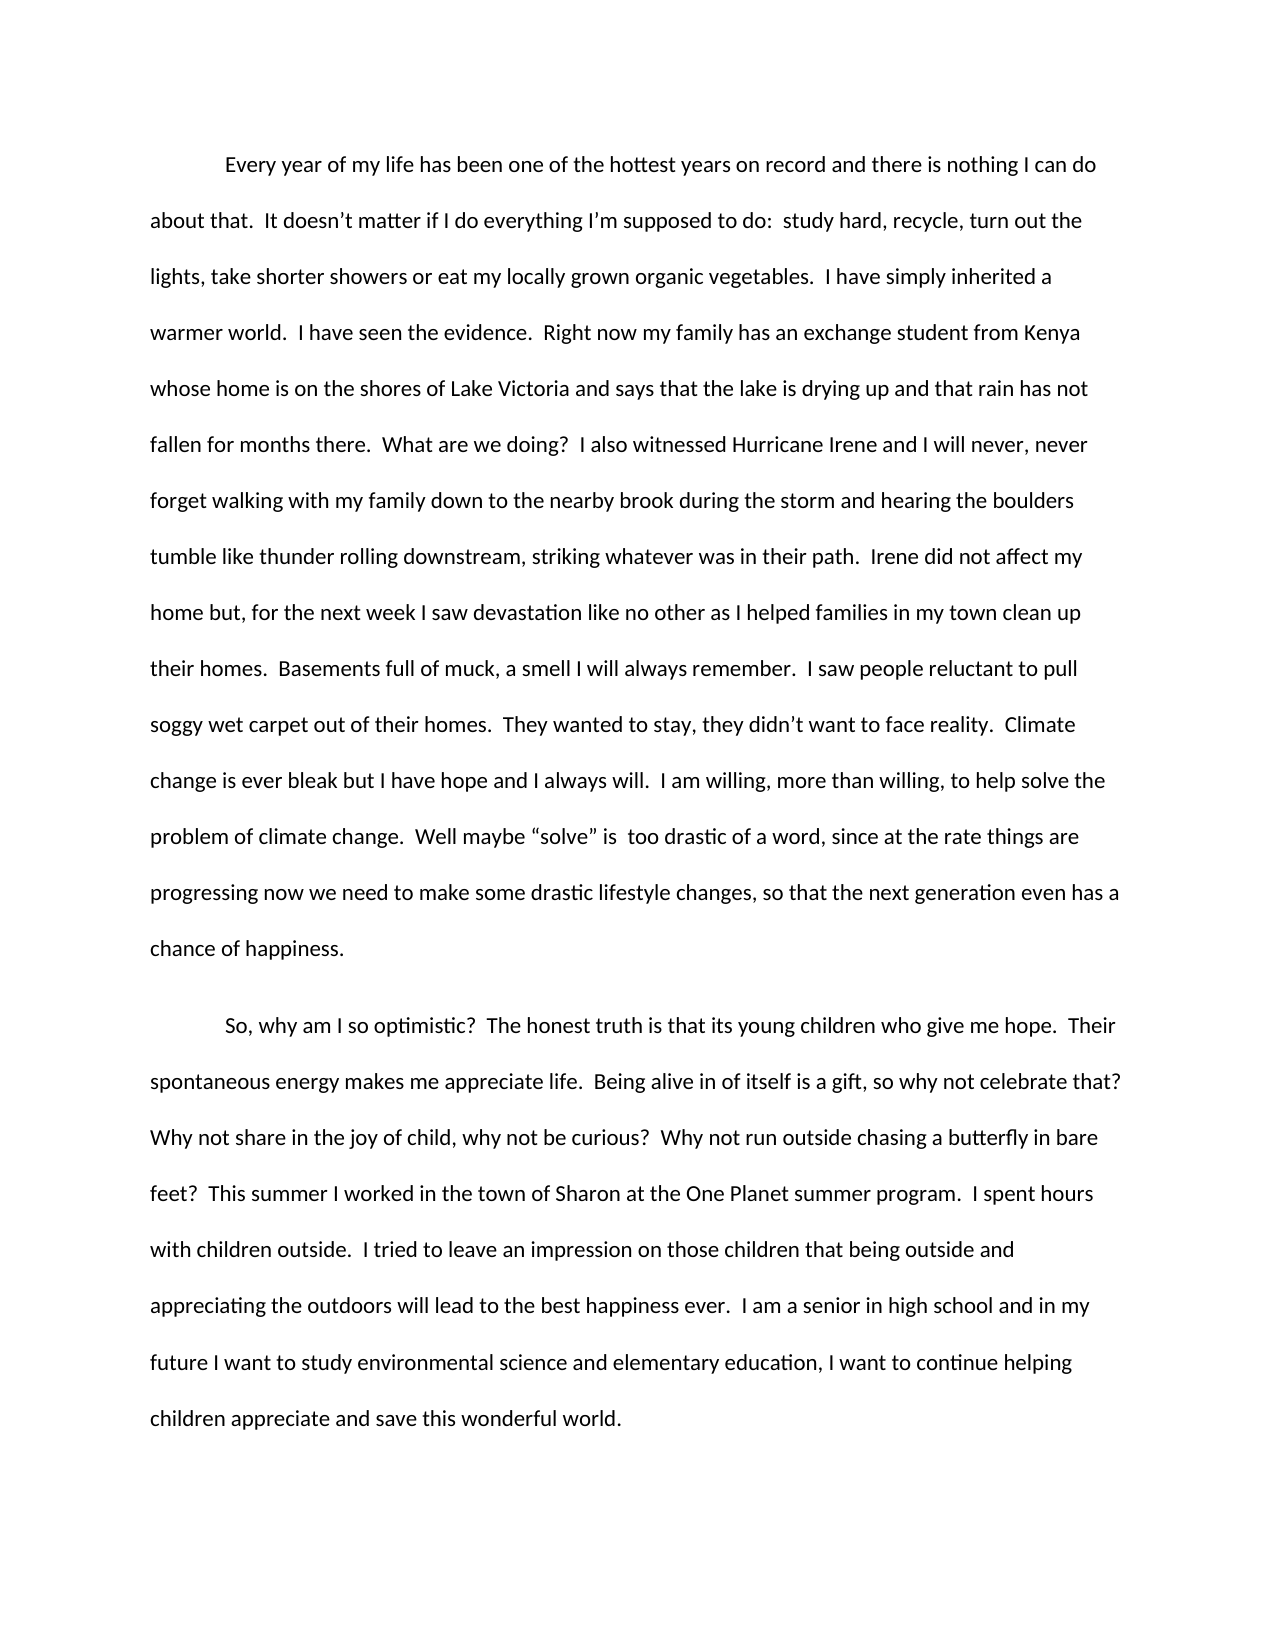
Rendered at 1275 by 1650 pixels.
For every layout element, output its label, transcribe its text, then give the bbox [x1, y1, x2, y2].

text Every year of my life has been one of the hottest years on record and there is nothing I can do about that. It doesn’t matter if I do everything I’m supposed to do: study hard, recycle, turn out the lights, take shorter showers or eat my locally grown organic vegetables. I have simply inherited a warmer world. I have seen the evidence. Right now my family has an exchange student from Kenya whose home is on the shores of Lake Victoria and says that the lake is drying up and that rain has not fallen for months there. What are we doing? I also witnessed Hurricane Irene and I will never, never forget walking with my family down to the nearby brook during the storm and hearing the boulders tumble like thunder rolling downstream, striking whatever was in their path. Irene did not affect my home but, for the next week I saw devastation like no other as I helped families in my town clean up their homes. Basements full of muck, a smell I will always remember. I saw people reluctant to pull soggy wet carpet out of their homes. They wanted to stay, they didn’t want to face reality. Climate change is ever bleak but I have hope and I always will. I am willing, more than willing, to help solve the problem of climate change. Well maybe “solve” is too drastic of a word, since at the rate things are progressing now we need to make some drastic lifestyle changes, so that the next generation even has a chance of happiness. [150, 150, 1125, 963]
text So, why am I so optimistic? The honest truth is that its young children who give me hope. Their spontaneous energy makes me appreciate life. Being alive in of itself is a gift, so why not celebrate that? Why not share in the joy of child, why not be curious? Why not run outside chasing a butterfly in bare feet? This summer I worked in the town of Sharon at the One Planet summer program. I spent hours with children outside. I tried to leave an impression on those children that being outside and appreciating the outdoors will lead to the best happiness ever. I am a senior in high school and in my future I want to study environmental science and elementary education, I want to continue helping children appreciate and save this wonderful world. [150, 1011, 1125, 1432]
